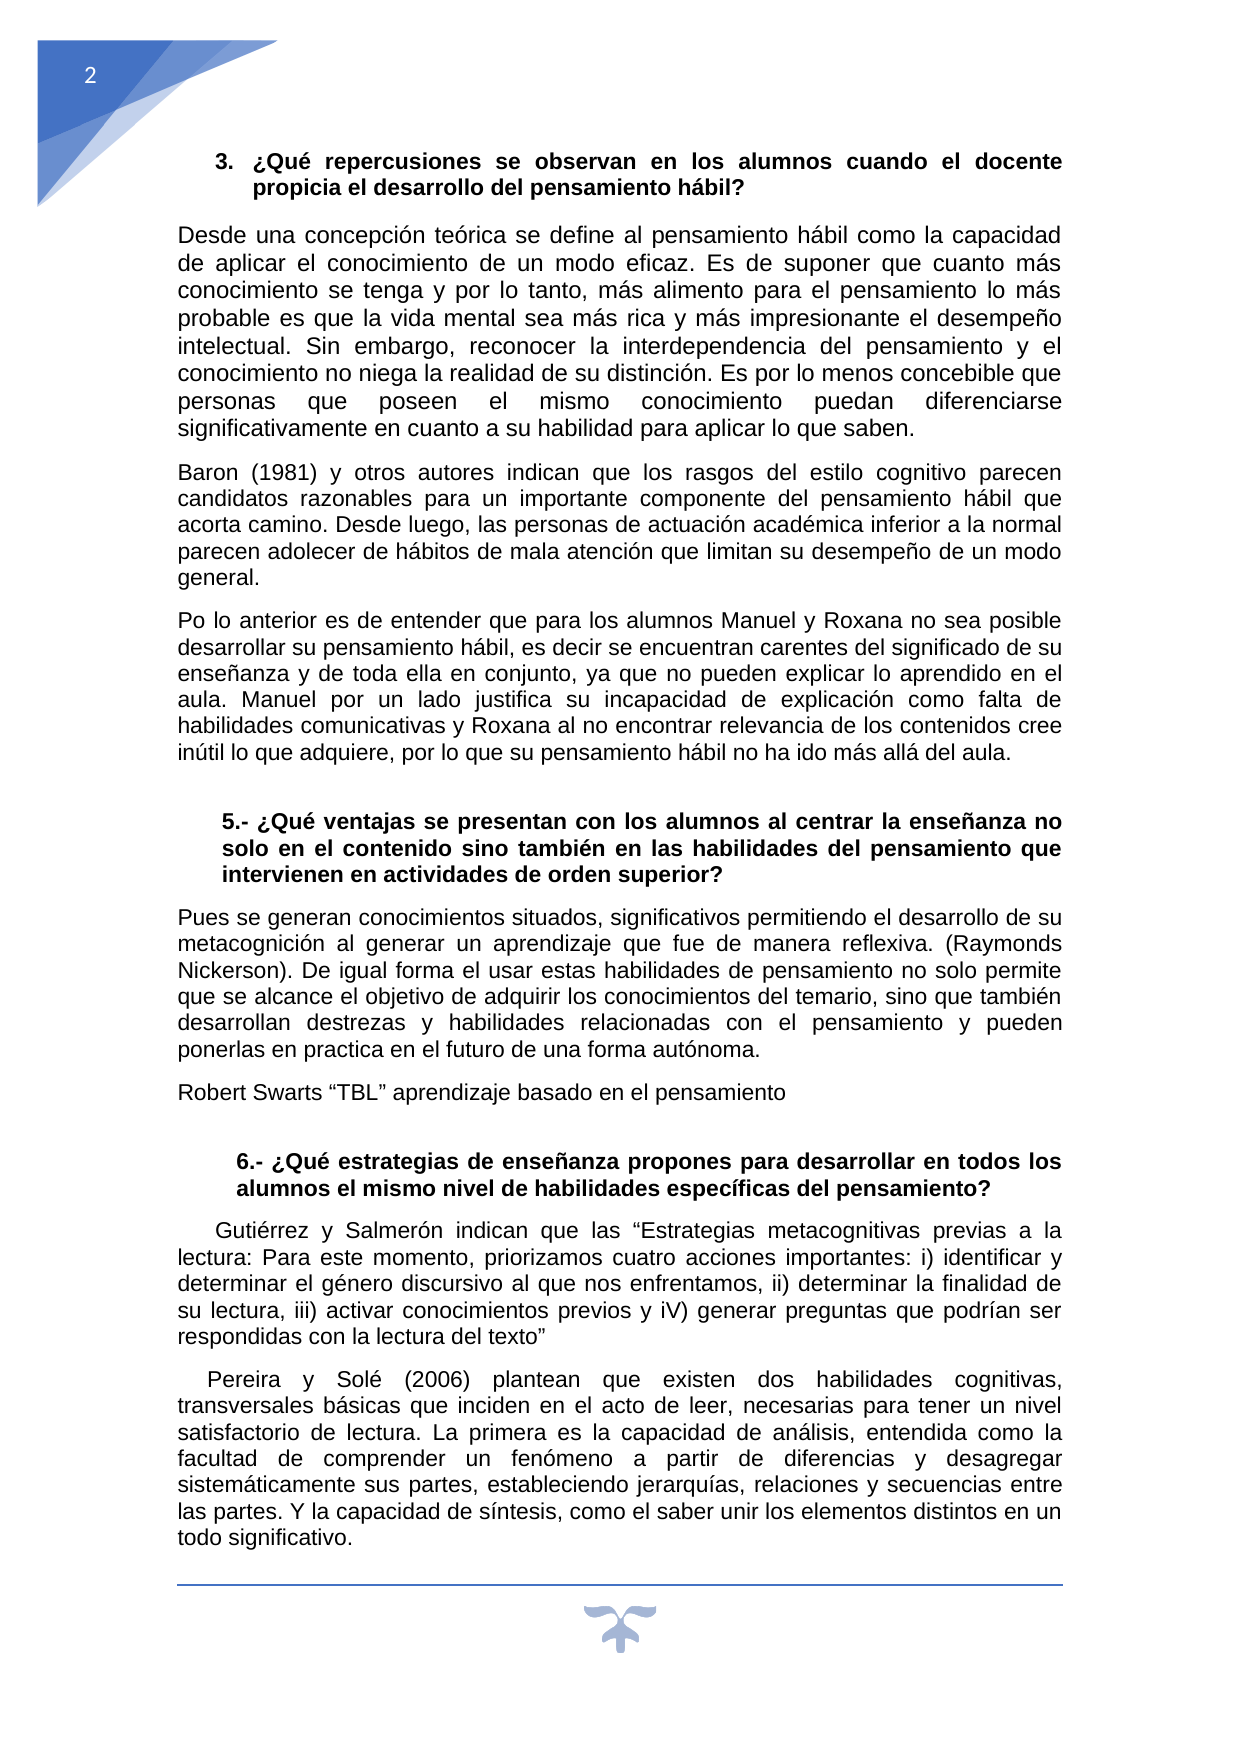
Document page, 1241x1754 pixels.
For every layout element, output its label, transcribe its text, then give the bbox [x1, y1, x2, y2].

text 6.- ¿Qué estrategias de enseñanza propones para desarrollar en todos los alumnos el mismo nivel de habilidades específicas del pensamiento? [236, 1148, 1063, 1201]
list ¿Qué repercusiones se observan en los alumnos cuando el docente propicia el desarrollo del pensamiento hábil? [215, 148, 1063, 200]
text Pereira y Solé (2006) plantean que existen dos habilidades cognitivas, transversales básicas que inciden en el acto de leer, necesarias para tener un nivel satisfactorio de lectura. La primera es la capacidad de análisis, entendida como la facultad de comprender un fenómeno a partir de diferencias y desagregar sistemáticamente sus partes, estableciendo jerarquías, relaciones y secuencias entre las partes. Y la capacidad de síntesis, como el saber unir los elementos distintos en un todo significativo. [177, 1366, 1063, 1550]
text Po lo anterior es de entender que para los alumnos Manuel y Roxana no sea posible desarrollar su pensamiento hábil, es decir se encuentran carentes del significado de su enseñanza y de toda ella en conjunto, ya que no pueden explicar lo aprendido en el aula. Manuel por un lado justifica su incapacidad de explicación como falta de habilidades comunicativas y Roxana al no encontrar relevancia de los contenidos cree inútil lo que adquiere, por lo que su pensamiento hábil no ha ido más allá del aula. [177, 607, 1063, 765]
picture [37, 40, 279, 209]
text Pues se generan conocimientos situados, significativos permitiendo el desarrollo de su metacognición al generar un aprendizaje que fue de manera reflexiva. (Raymonds Nickerson). De igual forma el usar estas habilidades de pensamiento no solo permite que se alcance el objetivo de adquirir los conocimientos del temario, sino que también desarrollan destrezas y habilidades relacionadas con el pensamiento y pueden ponerlas en practica en el futuro de una forma autónoma. [177, 904, 1063, 1062]
text Desde una concepción teórica se define al pensamiento hábil como la capacidad de aplicar el conocimiento de un modo eficaz. Es de suponer que cuanto más conocimiento se tenga y por lo tanto, más alimento para el pensamiento lo más probable es que la vida mental sea más rica y más impresionante el desempeño intelectual. Sin embargo, reconocer la interdependencia del pensamiento y el conocimiento no niega la realidad de su distinción. Es por lo menos concebible que personas que poseen el mismo conocimiento puedan diferenciarse significativamente en cuanto a su habilidad para aplicar lo que saben. [177, 221, 1063, 442]
text Gutiérrez y Salmerón indican que las “Estrategias metacognitivas previas a la lectura: Para este momento, priorizamos cuatro acciones importantes: i) identificar y determinar el género discursivo al que nos enfrentamos, ii) determinar la finalidad de su lectura, iii) activar conocimientos previos y iV) generar preguntas que podrían ser respondidas con la lectura del texto” [177, 1217, 1063, 1349]
text Robert Swarts “TBL” aprendizaje basado en el pensamiento [177, 1079, 1063, 1105]
text 5.- ¿Qué ventajas se presentan con los alumnos al centrar la enseñanza no solo en el contenido sino también en las habilidades del pensamiento que intervienen en actividades de orden superior? [222, 808, 1063, 887]
text Baron (1981) y otros autores indican que los rasgos del estilo cognitivo parecen candidatos razonables para un importante componente del pensamiento hábil que acorta camino. Desde luego, las personas de actuación académica inferior a la normal parecen adolecer de hábitos de mala atención que limitan su desempeño de un modo general. [177, 459, 1063, 590]
